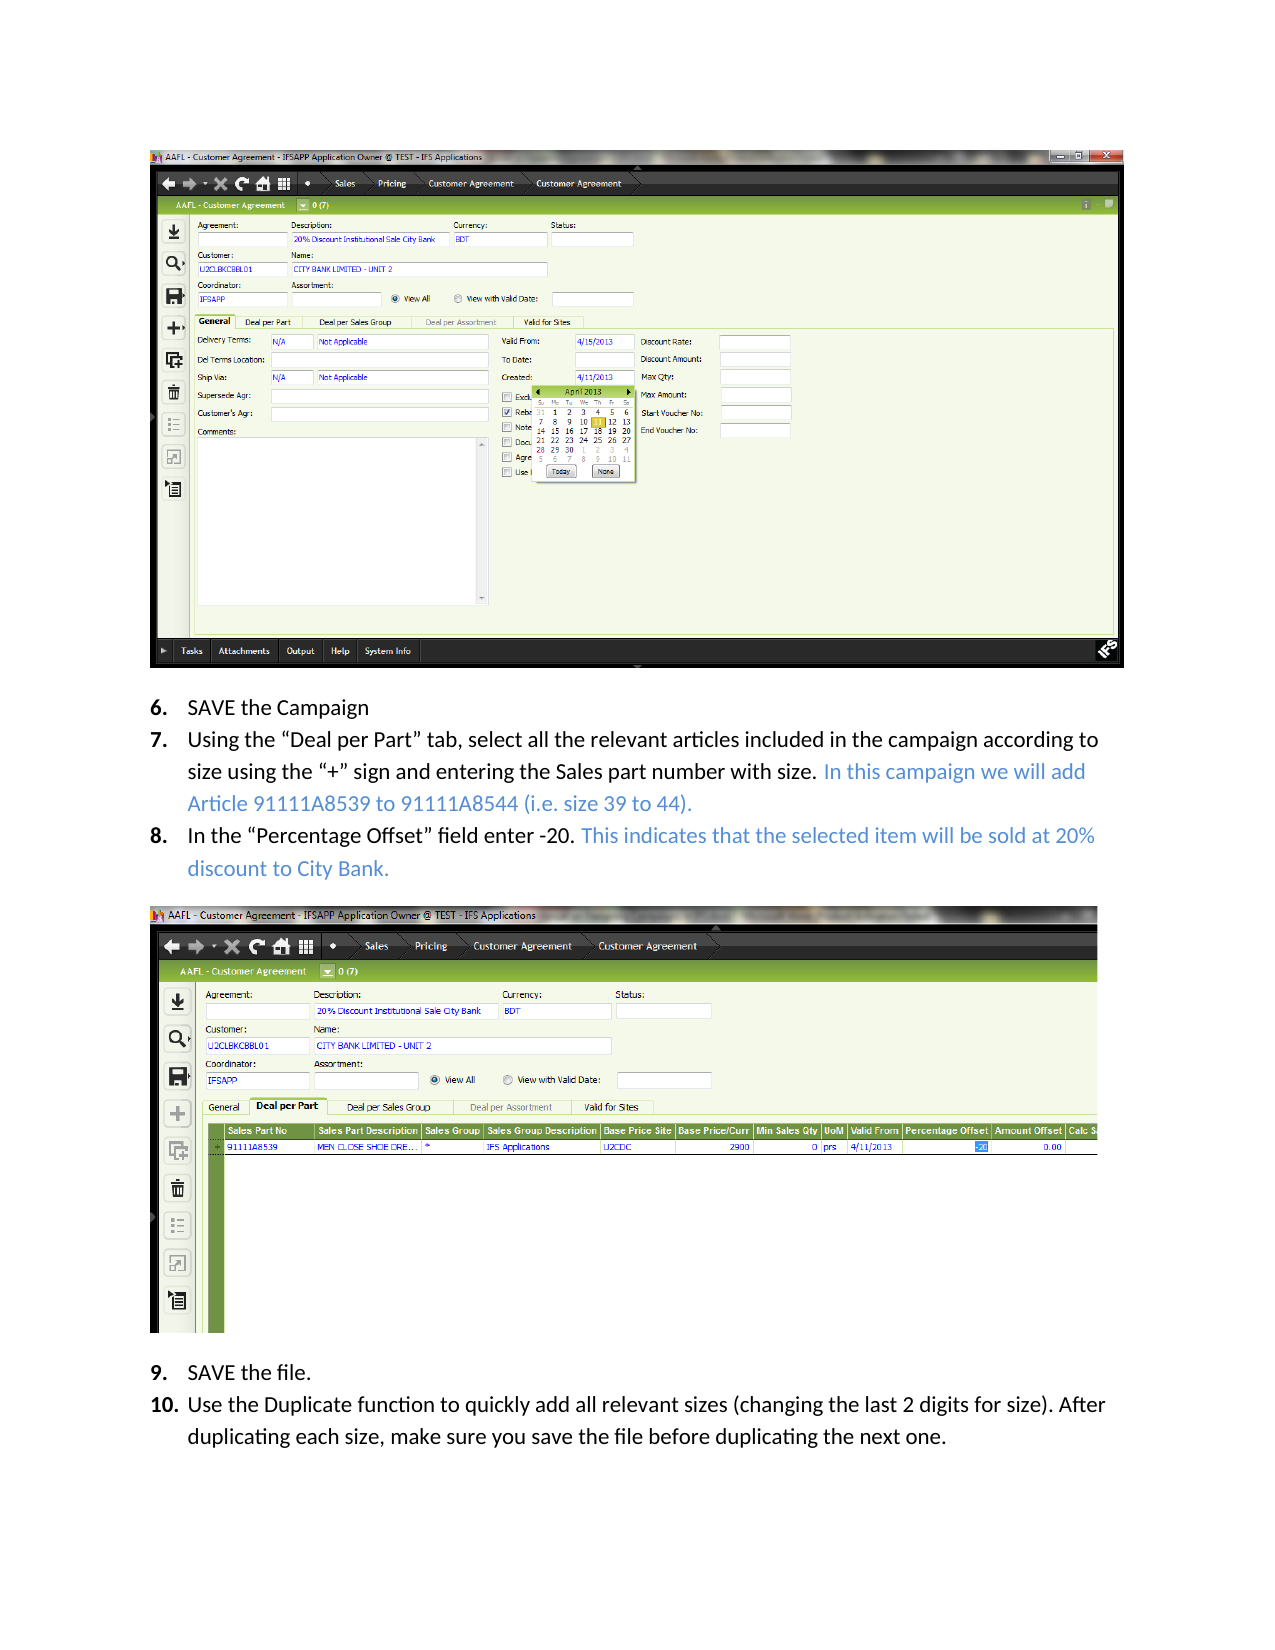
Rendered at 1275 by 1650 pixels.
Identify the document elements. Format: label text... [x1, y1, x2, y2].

list SAVE the file. [150, 1358, 1125, 1386]
list Use the Duplicate function to quickly add all relevant sizes (changing the last 2 digits for size). After duplicating each size, make sure you save the file before duplicating the next one. [150, 1390, 1125, 1450]
picture [150, 150, 1124, 668]
list SAVE the Campaign [150, 693, 1125, 721]
list In the “Percentage Offset” field enter -20. This indicates that the selected item will be sold at 20% discount to City Bank. [150, 822, 1125, 882]
list Using the “Deal per Part” tab, select all the relevant articles included in the campaign according to size using the “+” sign and entering the Sales part number with size. In this campaign we will add Article 91111A8539 to 91111A8544 (i.e. size 39 to 44). [150, 725, 1125, 817]
picture [150, 906, 1098, 1333]
